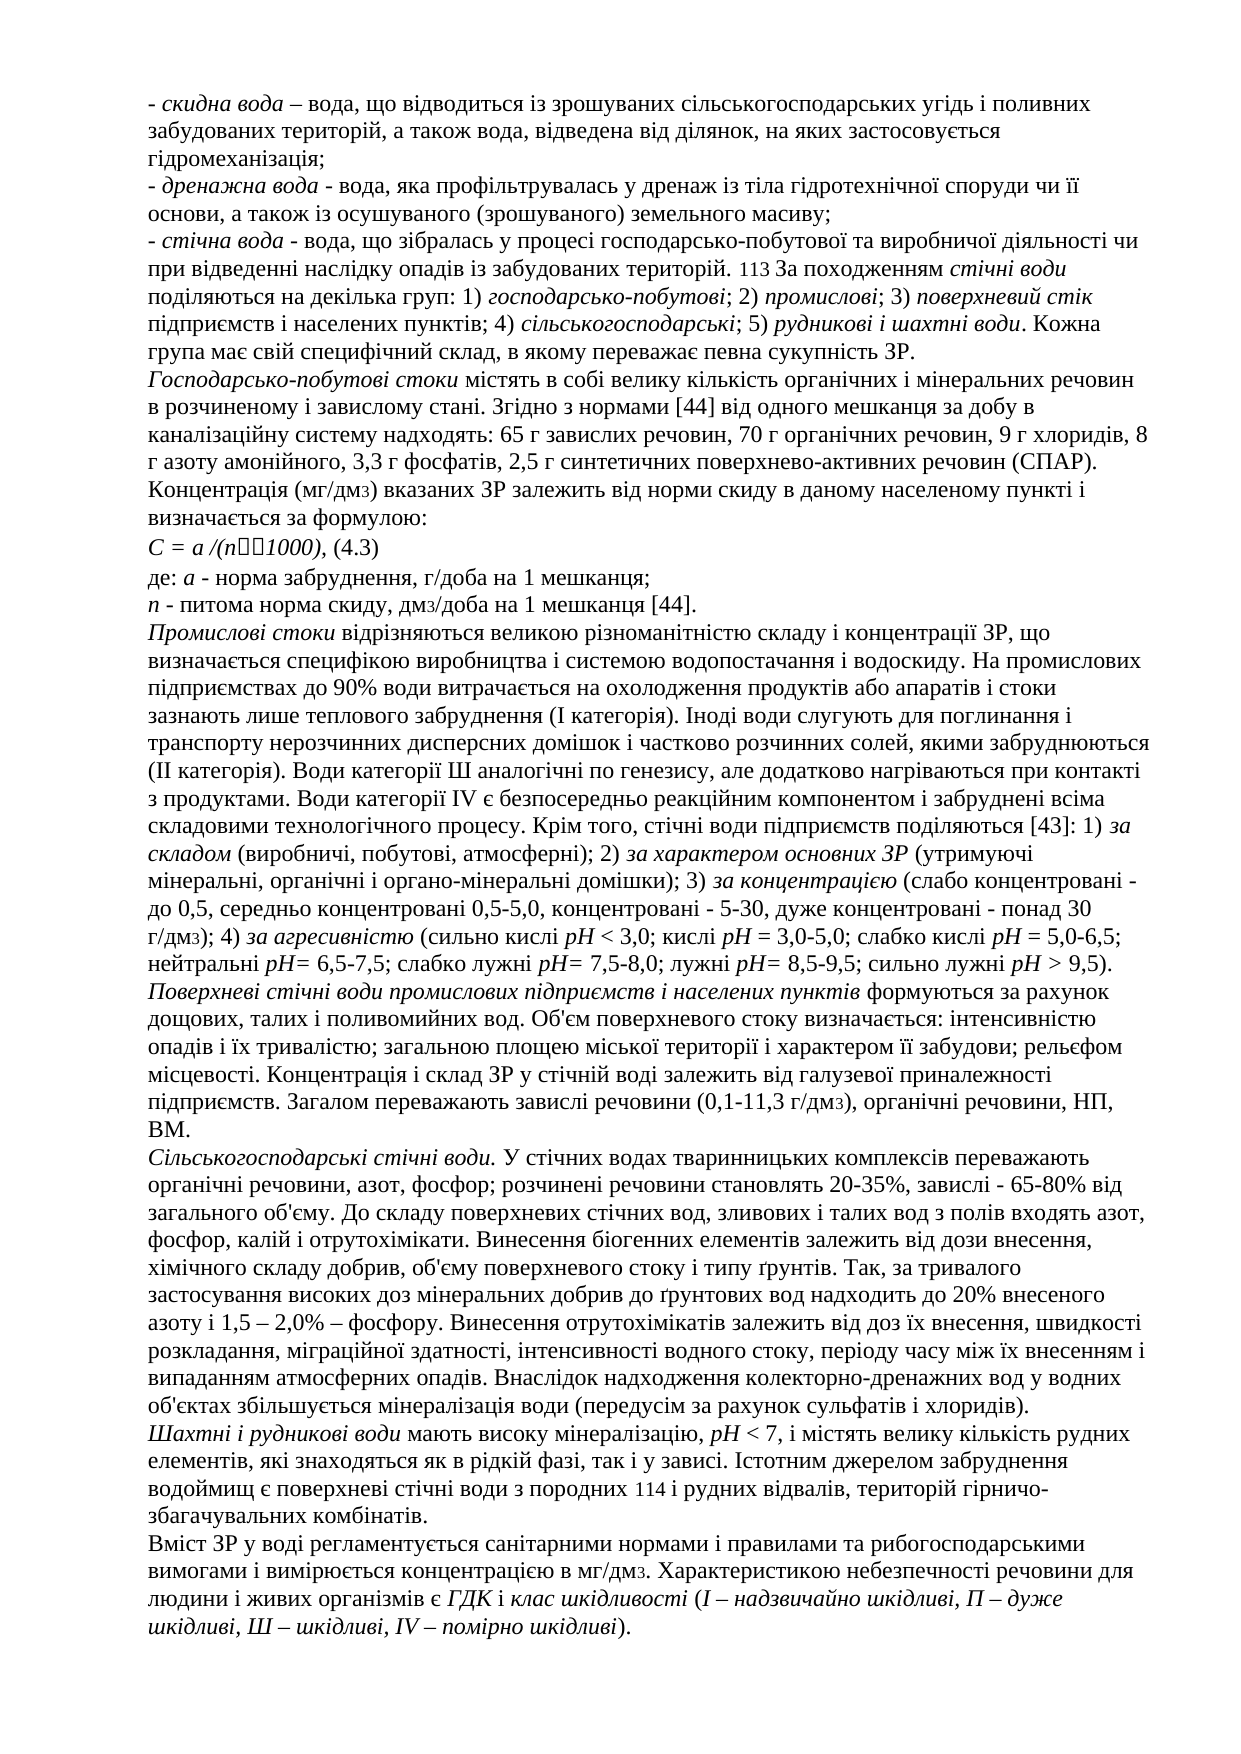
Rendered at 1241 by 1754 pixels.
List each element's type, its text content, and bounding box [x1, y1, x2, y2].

text Промислові стоки відрізняються великою різноманітністю складу і концентрації ЗР, що визначається специфікою виробництва і системою водопостачання і водоскиду. На промислових підприємствах до 90% води витрачається на охолодження продуктів або апаратів і стоки зазнають лише теплового забруднення (I категорія). Іноді води слугують для поглинання і транспорту нерозчинних дисперсних домішок і частково розчинних солей, якими забруднюються (ІІ категорія). Води категорії Ш аналогічні по генезису, але додатково нагріваються при контакті з продуктами. Води категорії IV є безпосередньо реакційним компонентом і забруднені всіма складовими технологічного процесу. Крім того, стічні води підприємств поділяються [43]: 1) за складом (виробничі, побутові, атмосферні); 2) за характером основних ЗР (утримуючі мінеральні, органічні і органо-мінеральні домішки); 3) за концентрацією (слабо концентровані - до 0,5, середньо концентровані 0,5-5,0, концентровані - 5-30, дуже концентровані - понад 30 г/дм3); 4) за агресивністю (сильно кислі рН < 3,0; кислі рН = 3,0-5,0; слабко кислі рН = 5,0-6,5; нейтральні рН= 6,5-7,5; слабко лужні рН= 7,5-8,0; лужні рН= 8,5-9,5; сильно лужні рН > 9,5). [148, 618, 1152, 977]
text С = а /(n1000), (4.3) [148, 530, 1152, 563]
text - дренажна вода - вода, яка профільтрувалась у дренаж із тіла гідротехнічної споруди чи її основи, а також із осушуваного (зрошуваного) земельного масиву; [148, 171, 1152, 227]
text Господарсько-побутові стоки містять в собі велику кількість органічних і мінеральних речовин в розчиненому і завислому стані. Згідно з нормами [44] від одного мешканця за добу в каналізаційну систему надходять: 65 г завислих речовин, 70 г органічних речовин, 9 г хлоридів, 8 г азоту амонійного, 3,3 г фосфатів, 2,5 г синтетичних поверхнево-активних речовин (СПАР). Концентрація (мг/дм3) вказаних ЗР залежить від норми скиду в даному населеному пункті і визначається за формулою: [148, 364, 1152, 530]
text Сільськогосподарські стічні води. У стічних водах тваринницьких комплексів переважають органічні речовини, азот, фосфор; розчинені речовини становлять 20-35%, завислі - 65-80% від загального об'єму. До складу поверхневих стічних вод, зливових і талих вод з полів входять азот, фосфор, калій і отрутохімікати. Винесення біогенних елементів залежить від дози внесення, хімічного складу добрив, об'єму поверхневого стоку і типу ґрунтів. Так, за тривалого застосування високих доз мінеральних добрив до ґрунтових вод надходить до 20% внесеного азоту і 1,5 – 2,0% – фосфору. Винесення отрутохімікатів залежить від доз їх внесення, швидкості розкладання, міграційної здатності, інтенсивності водного стоку, періоду часу між їх внесенням і випаданням атмосферних опадів. Внаслідок надходження колекторно-дренажних вод у водних об'єктах збільшується мінералізація води (передусім за рахунок сульфатів і хлоридів). [148, 1142, 1152, 1418]
text де: а - норма забруднення, г/доба на 1 мешканця; [148, 563, 1152, 590]
text Вміст ЗР у воді регламентується санітарними нормами і правилами та рибогосподарськими вимогами і вимірюється концентрацією в мг/дм3. Характеристикою небезпечності речовини для людини і живих організмів є ГДК і клас шкідливості (I – надзвичайно шкідливі, П – дуже шкідливі, Ш – шкідливі, IV – помірно шкідливі). [148, 1529, 1152, 1639]
text n - питома норма скиду, дм3/доба на 1 мешканця [44]. [148, 590, 1152, 618]
text - скидна вода – вода, що відводиться із зрошуваних сільськогосподарських угідь і поливних забудованих територій, а також вода, відведена від ділянок, на яких застосовується гідромеханізація; [148, 88, 1152, 171]
text Поверхневі стічні води промислових підприємств і населених пунктів формуються за рахунок дощових, талих і поливомийних вод. Об'єм поверхневого стоку визначається: інтенсивністю опадів і їх тривалістю; загальною площею міської території і характером її забудови; рельєфом місцевості. Концентрація і склад ЗР у стічній воді залежить від галузевої приналежності підприємств. Загалом переважають завислі речовини (0,1-11,3 г/дм3), органічні речовини, НП, ВМ. [148, 977, 1152, 1142]
text Шахтні і рудникові води мають високу мінералізацію, рН < 7, і містять велику кількість рудних елементів, які знаходяться як в рідкій фазі, так і у зависі. Істотним джерелом забруднення водоймищ є поверхневі стічні води з породних 114 і рудних відвалів, територій гірничо-збагачувальних комбінатів. [148, 1418, 1152, 1529]
text - стічна вода - вода, що зібралась у процесі господарсько-побутової та виробничої діяльності чи при відведенні наслідку опадів із забудованих територій. 113 За походженням стічні води поділяються на декілька груп: 1) господарсько-побутові; 2) промислові; 3) поверхневий стік підприємств і населених пунктів; 4) сільськогосподарські; 5) рудникові і шахтні води. Кожна група має свій специфічний склад, в якому переважає певна сукупність ЗР. [148, 227, 1152, 364]
